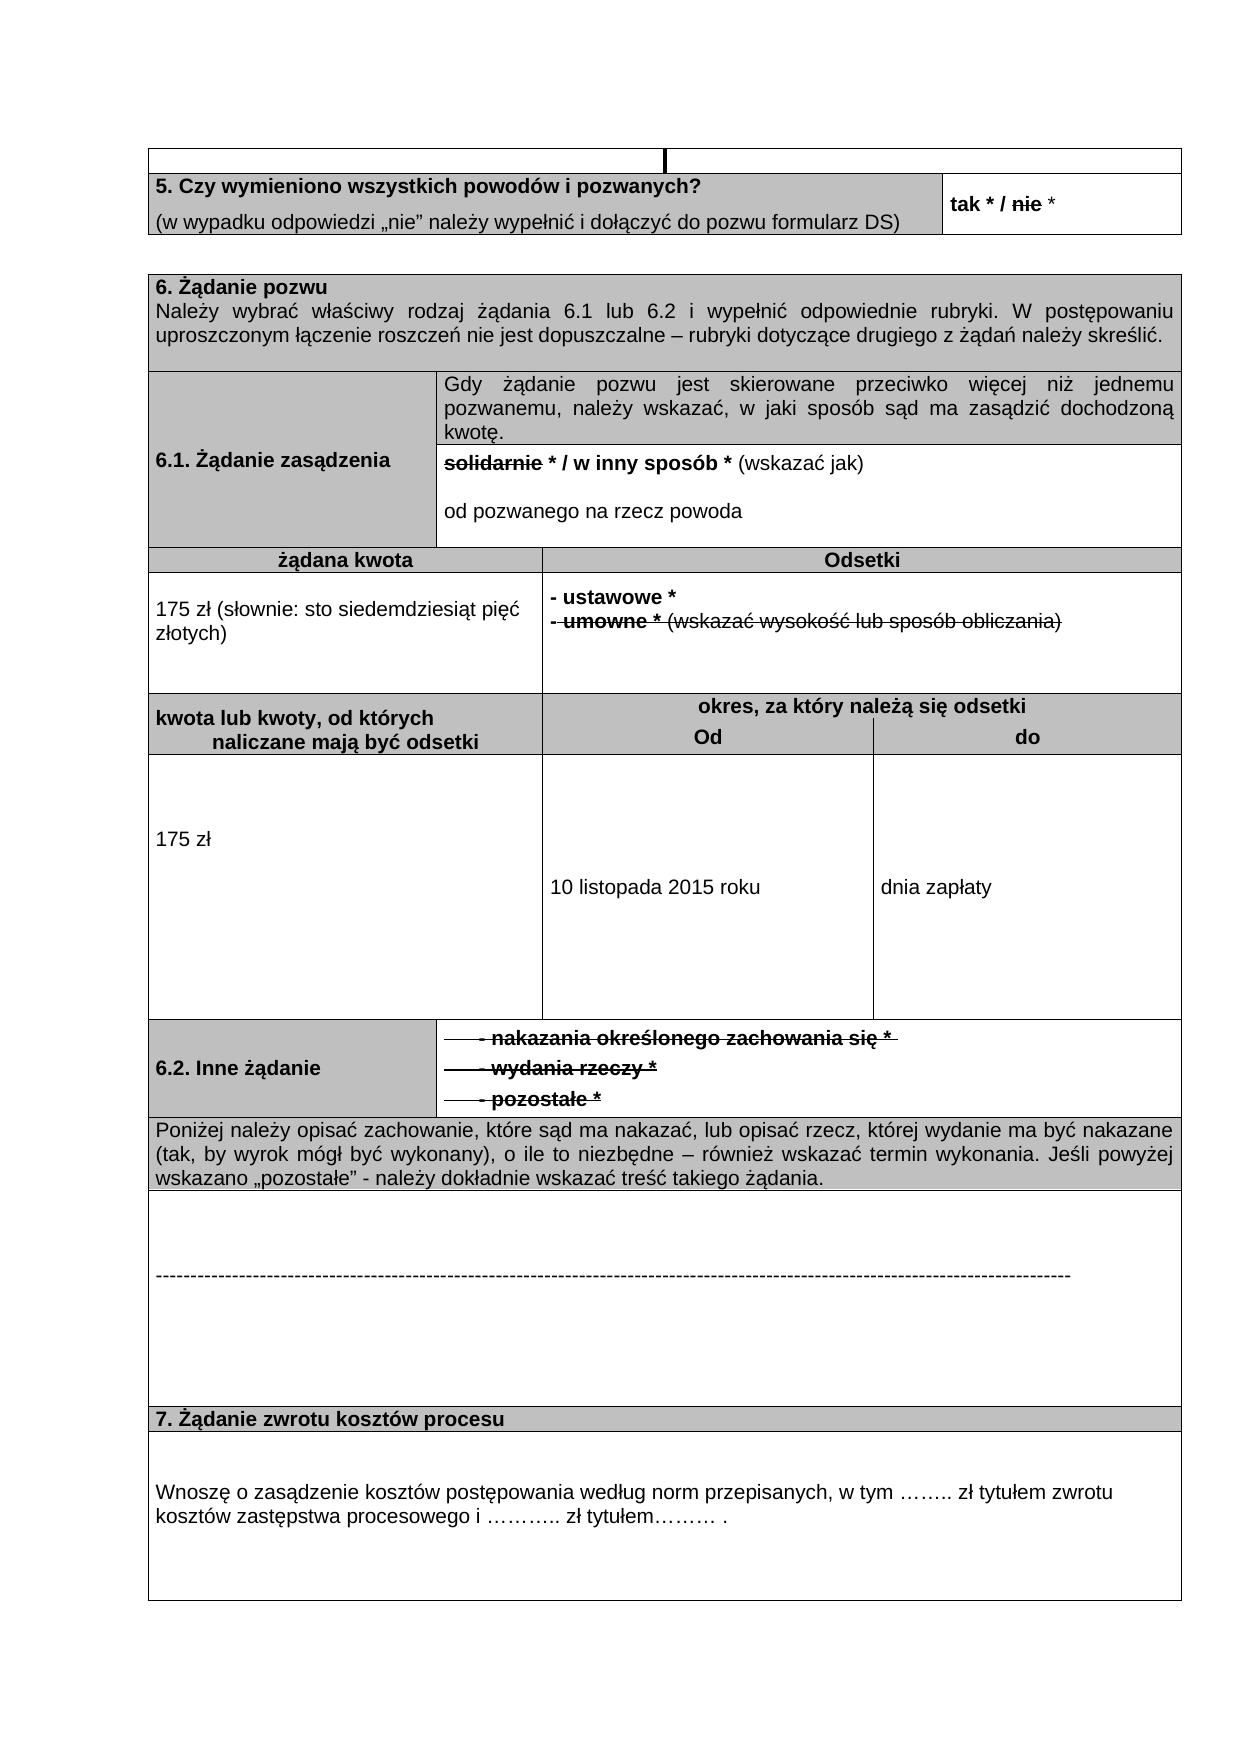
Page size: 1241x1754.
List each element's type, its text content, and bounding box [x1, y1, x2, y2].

table_cell tak * / nie * [943, 174, 1181, 234]
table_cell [667, 149, 1181, 173]
table_cell 175 zł [149, 755, 542, 1019]
table_cell Od [543, 718, 873, 754]
table_cell Wnoszę o zasądzenie kosztów postępowania według norm przepisanych, w tym …….. zł tytułem zwrotu kosztów zastępstwa procesowego i ……….. zł tytułem……… . [149, 1432, 1181, 1600]
table_cell ------------------------------------------------------------------------------------------------------------------------------------ [149, 1191, 1181, 1406]
table_header 6. Żądanie pozwu Należy wybrać właściwy rodzaj żądania 6.1 lub 6.2 i wypełnić odpowiednie rubryki. W postępowaniu uproszczonym łączenie roszczeń nie jest dopuszczalne – rubryki dotyczące drugiego z żądań należy skreślić. [149, 275, 1181, 371]
table_cell 6.2. Inne żądanie [149, 1020, 436, 1117]
table_cell Gdy żądanie pozwu jest skierowane przeciwko więcej niż jednemu pozwanemu, należy wskazać, w jaki sposób sąd ma zasądzić dochodzoną kwotę. [437, 372, 1181, 444]
table_cell kwota lub kwoty, od których naliczane mają być odsetki [149, 694, 542, 754]
table_cell - ustawowe * - umowne * (wskazać wysokość lub sposób obliczania) [543, 573, 1181, 693]
table_cell 7. Żądanie zwrotu kosztów procesu [149, 1407, 1181, 1431]
table_cell Poniżej należy opisać zachowanie, które sąd ma nakazać, lub opisać rzecz, której wydanie ma być nakazane (tak, by wyrok mógł być wykonany), o ile to niezbędne – również wskazać termin wykonania. Jeśli powyżej wskazano „pozostałe” - należy dokładnie wskazać treść takiego żądania. [149, 1118, 1181, 1189]
table_cell - nakazania określonego zachowania się * - wydania rzeczy * - pozostałe * [437, 1020, 1181, 1117]
table_cell Odsetki [543, 548, 1181, 572]
table_cell żądana kwota [149, 548, 542, 572]
table_cell do [874, 718, 1181, 754]
table_cell 6.1. Żądanie zasądzenia [149, 372, 436, 547]
table_cell solidarnie * / w inny sposób * (wskazać jak) od pozwanego na rzecz powoda [437, 445, 1181, 547]
table_cell dnia zapłaty [874, 755, 1181, 1019]
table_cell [149, 149, 663, 173]
table_cell 175 zł (słownie: sto siedemdziesiąt pięć złotych) [149, 573, 542, 693]
table_cell 10 listopada 2015 roku [543, 755, 873, 1019]
table_cell 5. Czy wymieniono wszystkich powodów i pozwanych? (w wypadku odpowiedzi „nie” należy wypełnić i dołączyć do pozwu formularz DS) [149, 174, 942, 234]
table_cell okres, za który należą się odsetki [543, 694, 1181, 718]
